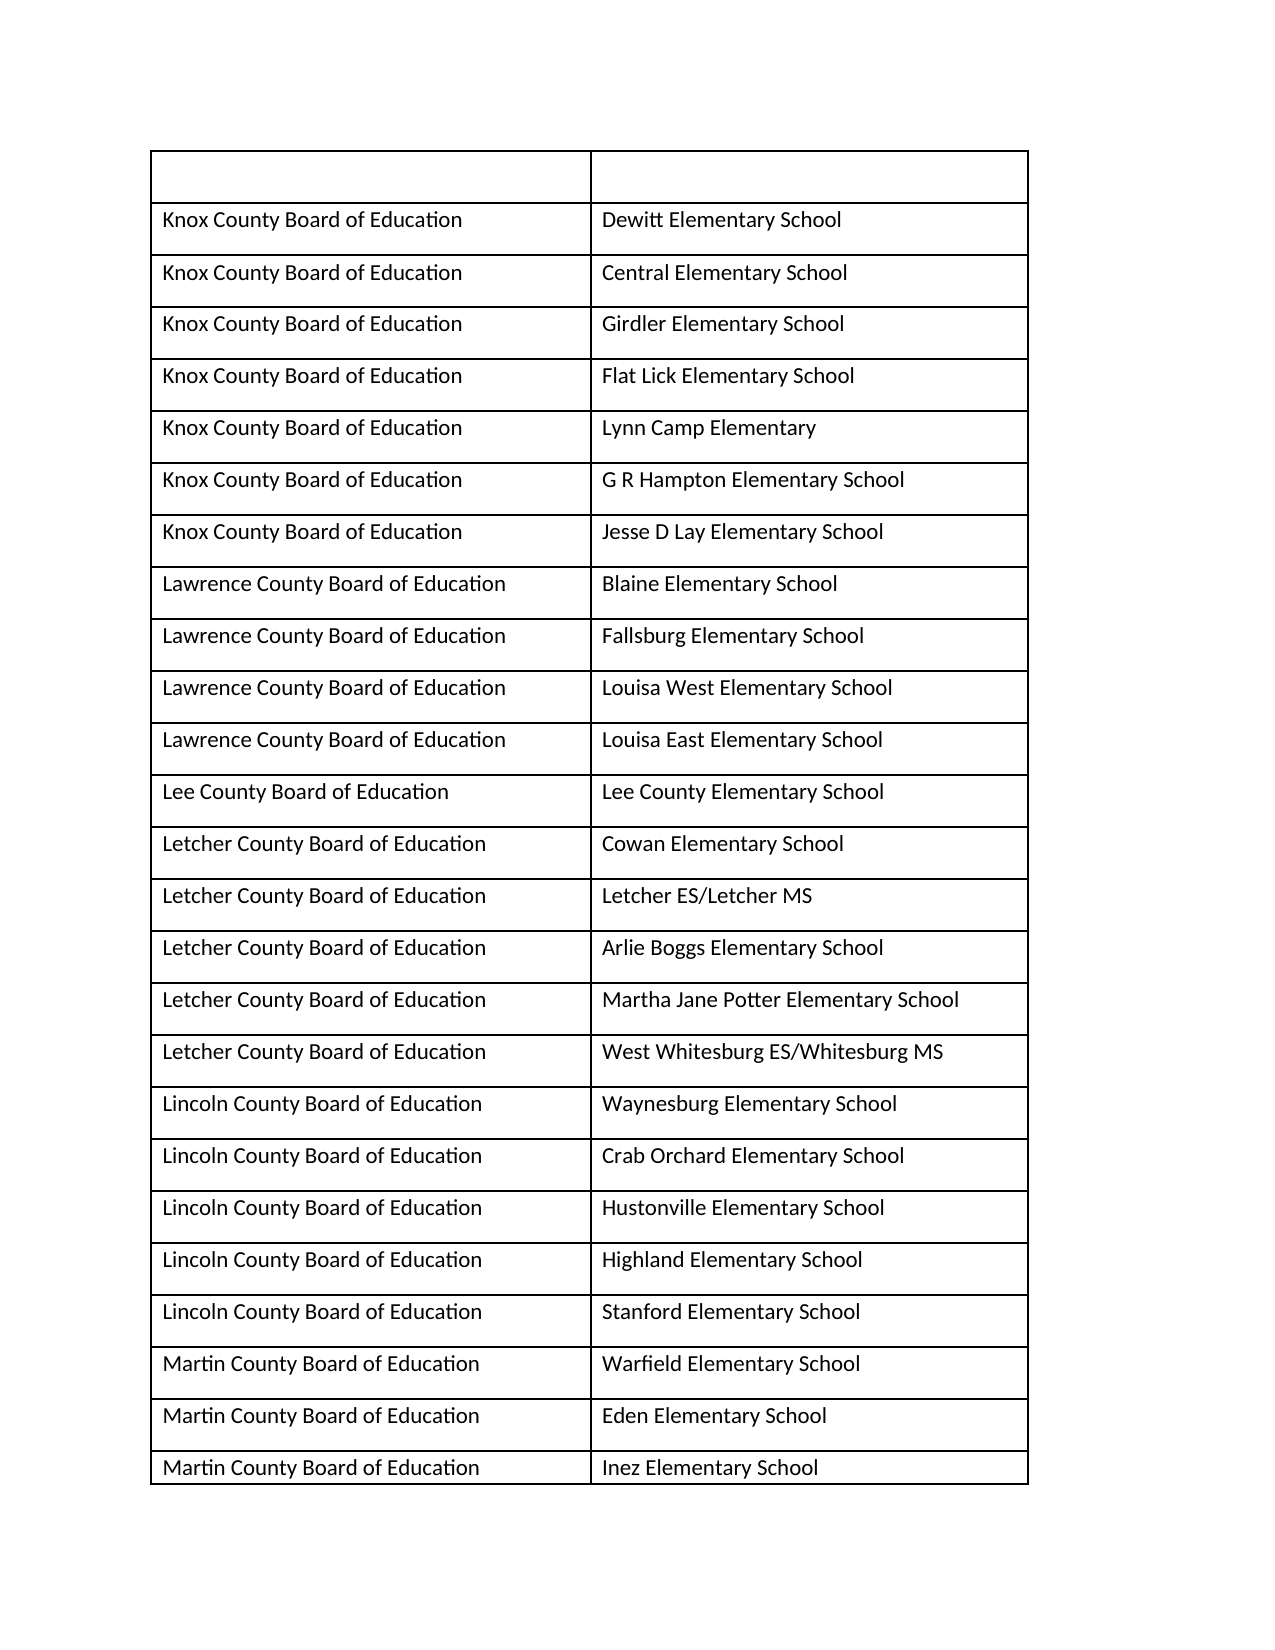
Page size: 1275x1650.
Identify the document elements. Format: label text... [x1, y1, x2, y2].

table_cell Martin County Board of Education [152, 1348, 590, 1397]
table_cell Fallsburg Elementary School [592, 620, 1027, 670]
table_cell Letcher County Board of Education [152, 828, 590, 878]
table_cell Lincoln County Board of Education [152, 1088, 590, 1138]
table_cell Warfield Elementary School [592, 1348, 1027, 1397]
table_cell Letcher County Board of Education [152, 1036, 590, 1086]
table_cell Knox County Board of Education [152, 464, 590, 514]
table_cell Lincoln County Board of Education [152, 1244, 590, 1293]
table_cell Louisa West Elementary School [592, 672, 1027, 722]
table_cell Lawrence County Board of Education [152, 568, 590, 618]
table_cell Dewitt Elementary School [592, 204, 1027, 254]
table_cell Cowan Elementary School [592, 828, 1027, 878]
table_cell Lynn Camp Elementary [592, 412, 1027, 462]
table_cell Lincoln County Board of Education [152, 1296, 590, 1346]
table_cell Knox County Board of Education [152, 412, 590, 462]
table_cell Waynesburg Elementary School [592, 1088, 1027, 1138]
table_cell Knox County Board of Education [152, 256, 590, 306]
table_cell Lee County Board of Education [152, 776, 590, 826]
table_cell Blaine Elementary School [592, 568, 1027, 618]
table_cell Lawrence County Board of Education [152, 672, 590, 722]
table_cell Knox County Board of Education [152, 360, 590, 410]
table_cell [152, 152, 590, 202]
table_cell Eden Elementary School [592, 1400, 1027, 1449]
table_cell G R Hampton Elementary School [592, 464, 1027, 514]
table_cell Louisa East Elementary School [592, 724, 1027, 774]
table_cell Letcher County Board of Education [152, 932, 590, 982]
table_cell Crab Orchard Elementary School [592, 1140, 1027, 1189]
table_cell Letcher County Board of Education [152, 880, 590, 930]
table_cell Hustonville Elementary School [592, 1192, 1027, 1242]
table_cell West Whitesburg ES/Whitesburg MS [592, 1036, 1027, 1086]
table_cell Girdler Elementary School [592, 308, 1027, 358]
table_cell Martin County Board of Education [152, 1400, 590, 1449]
table_cell Knox County Board of Education [152, 516, 590, 566]
table_cell Lee County Elementary School [592, 776, 1027, 826]
table_cell Letcher County Board of Education [152, 984, 590, 1034]
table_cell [592, 152, 1027, 202]
table_cell Central Elementary School [592, 256, 1027, 306]
table_cell Highland Elementary School [592, 1244, 1027, 1293]
table_cell Lawrence County Board of Education [152, 620, 590, 670]
table_cell Jesse D Lay Elementary School [592, 516, 1027, 566]
table_cell Letcher ES/Letcher MS [592, 880, 1027, 930]
table_cell Stanford Elementary School [592, 1296, 1027, 1346]
table_cell Lincoln County Board of Education [152, 1140, 590, 1189]
table_cell Knox County Board of Education [152, 308, 590, 358]
table_cell Lincoln County Board of Education [152, 1192, 590, 1242]
table_cell Arlie Boggs Elementary School [592, 932, 1027, 982]
table_cell Flat Lick Elementary School [592, 360, 1027, 410]
table_cell Martha Jane Potter Elementary School [592, 984, 1027, 1034]
table_cell Lawrence County Board of Education [152, 724, 590, 774]
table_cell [592, 1452, 1027, 1483]
table_cell Knox County Board of Education [152, 204, 590, 254]
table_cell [152, 1452, 590, 1483]
